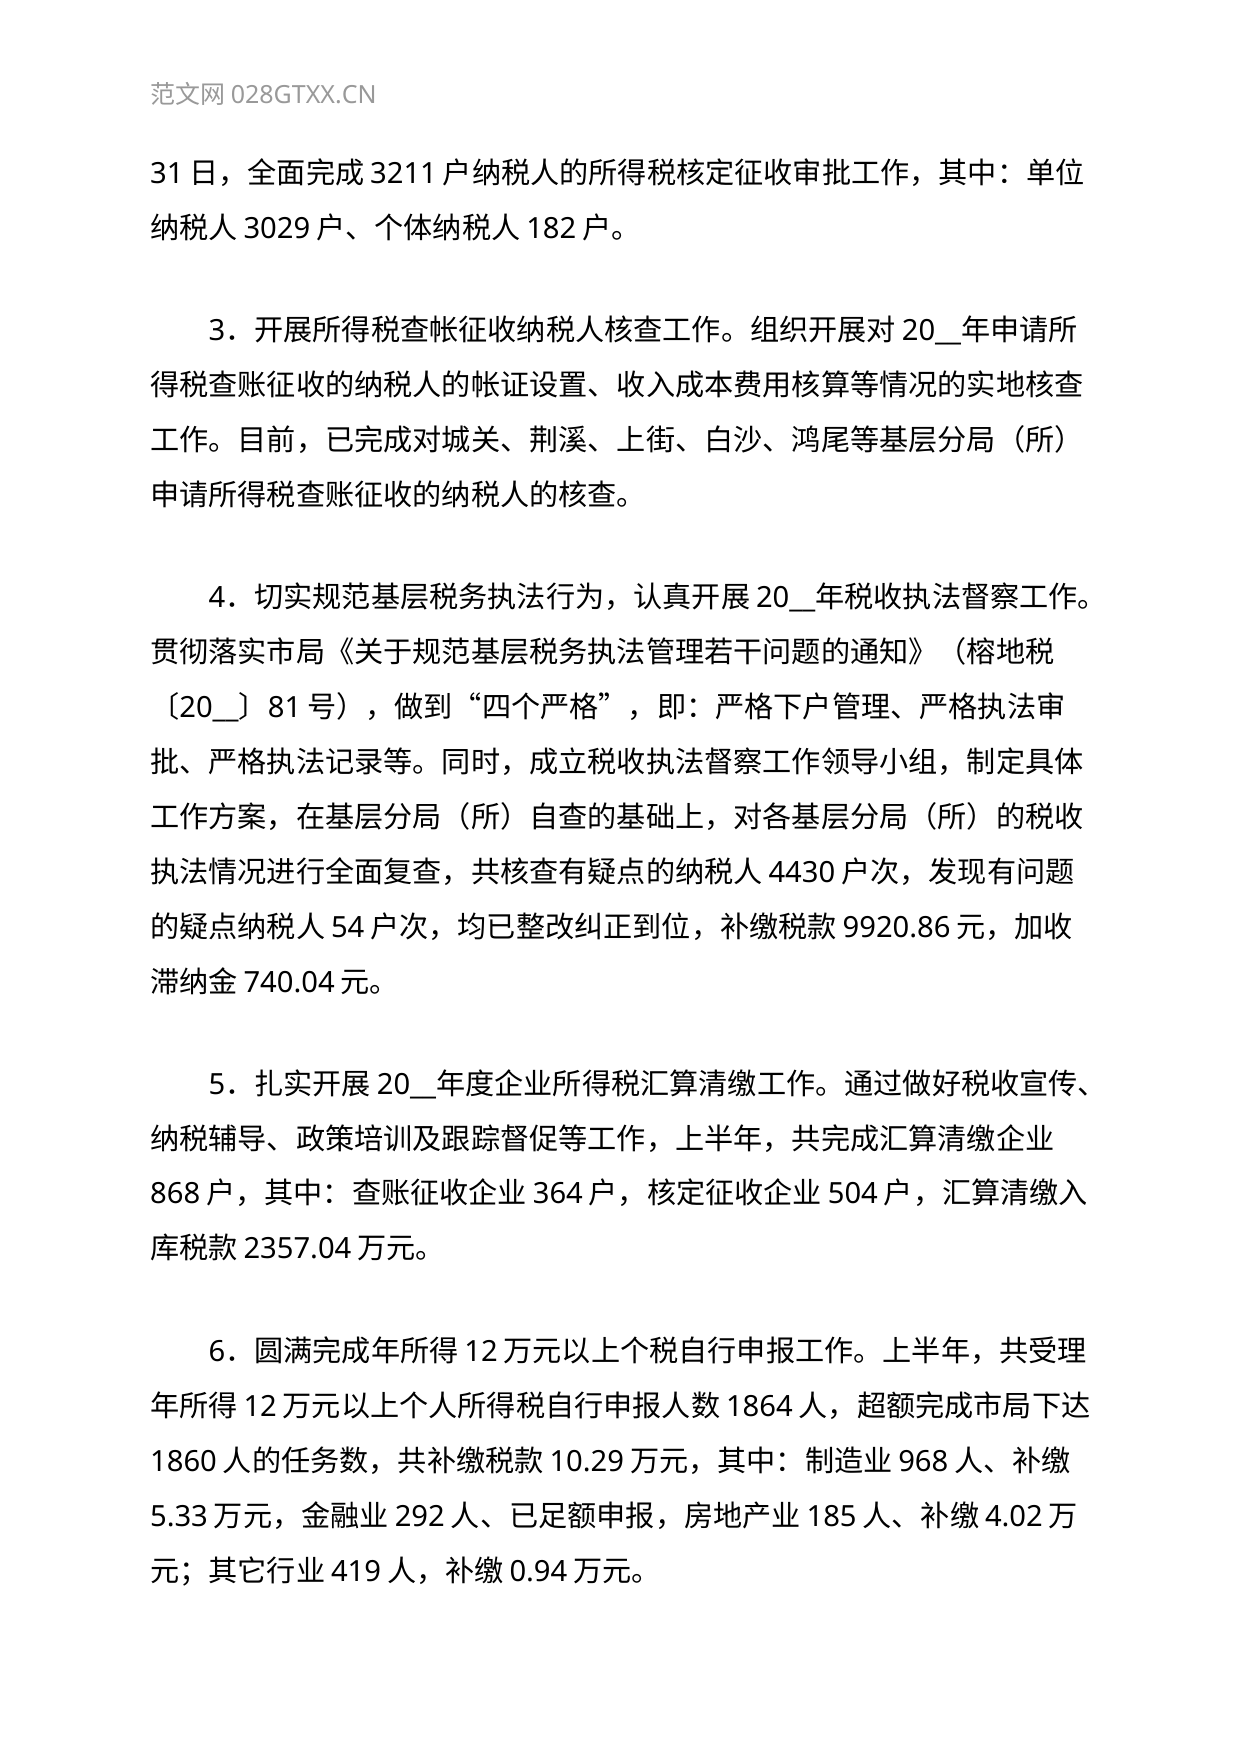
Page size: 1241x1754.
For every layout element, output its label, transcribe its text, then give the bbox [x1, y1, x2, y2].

text 4．切实规范基层税务执法行为，认真开展20__年税收执法督察工作。贯彻落实市局《关于规范基层税务执法管理若干问题的通知》（榕地税〔20__〕81号），做到“四个严格”，即：严格下户管理、严格执法审批、严格执法记录等。同时，成立税收执法督察工作领导小组，制定具体工作方案，在基层分局（所）自查的基础上，对各基层分局（所）的税收执法情况进行全面复查，共核查有疑点的纳税人4430户次，发现有问题的疑点纳税人54户次，均已整改纠正到位，补缴税款9920.86元，加收滞纳金740.04元。 [150, 573, 1090, 1001]
text 6．圆满完成年所得12万元以上个税自行申报工作。上半年，共受理年所得12万元以上个人所得税自行申报人数1864人，超额完成市局下达1860人的任务数，共补缴税款10.29万元，其中：制造业968人、补缴5.33万元，金融业292人、已足额申报，房地产业185人、补缴4.02万元；其它行业419人，补缴0.94万元。 [150, 1327, 1090, 1589]
text 3．开展所得税查帐征收纳税人核查工作。组织开展对20__年申请所得税查账征收的纳税人的帐证设置、收入成本费用核算等情况的实地核查工作。目前，已完成对城关、荆溪、上街、白沙、鸿尾等基层分局（所）申请所得税查账征收的纳税人的核查。 [150, 307, 1090, 514]
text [150, 150, 1090, 247]
text 5．扎实开展20__年度企业所得税汇算清缴工作。通过做好税收宣传、纳税辅导、政策培训及跟踪督促等工作，上半年，共完成汇算清缴企业868户，其中：查账征收企业364户，核定征收企业504户，汇算清缴入库税款2357.04万元。 [150, 1060, 1090, 1267]
